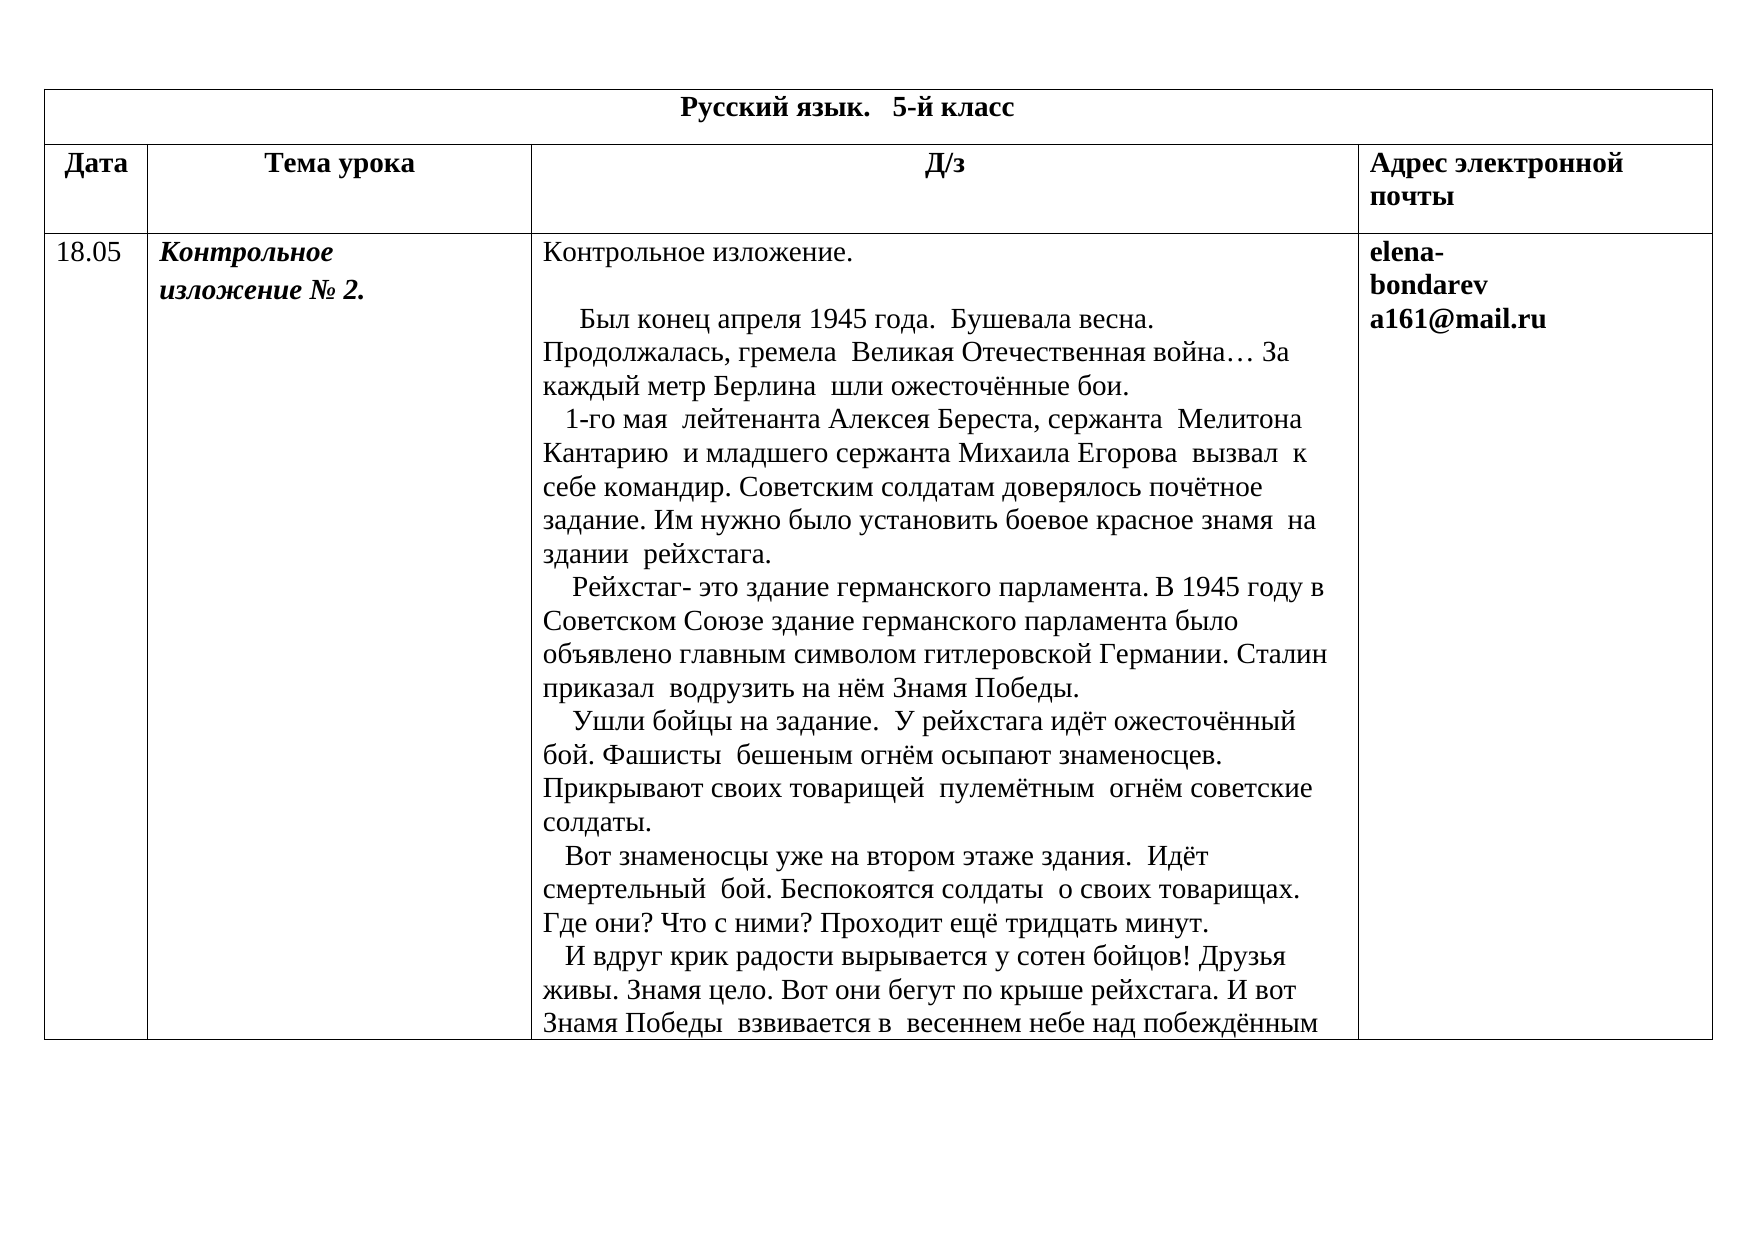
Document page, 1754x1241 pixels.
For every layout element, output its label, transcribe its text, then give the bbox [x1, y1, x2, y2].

table_cell Д/з [532, 145, 1358, 233]
table_cell Дата [45, 145, 147, 233]
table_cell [1359, 234, 1712, 1039]
table_header Русский язык. 5-й класс [45, 90, 1712, 144]
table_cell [148, 234, 531, 1039]
table_cell Адрес электронной почты [1359, 145, 1712, 233]
table_cell 18.05 [45, 234, 147, 1039]
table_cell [532, 234, 1358, 1039]
table_cell Тема урока [148, 145, 531, 233]
